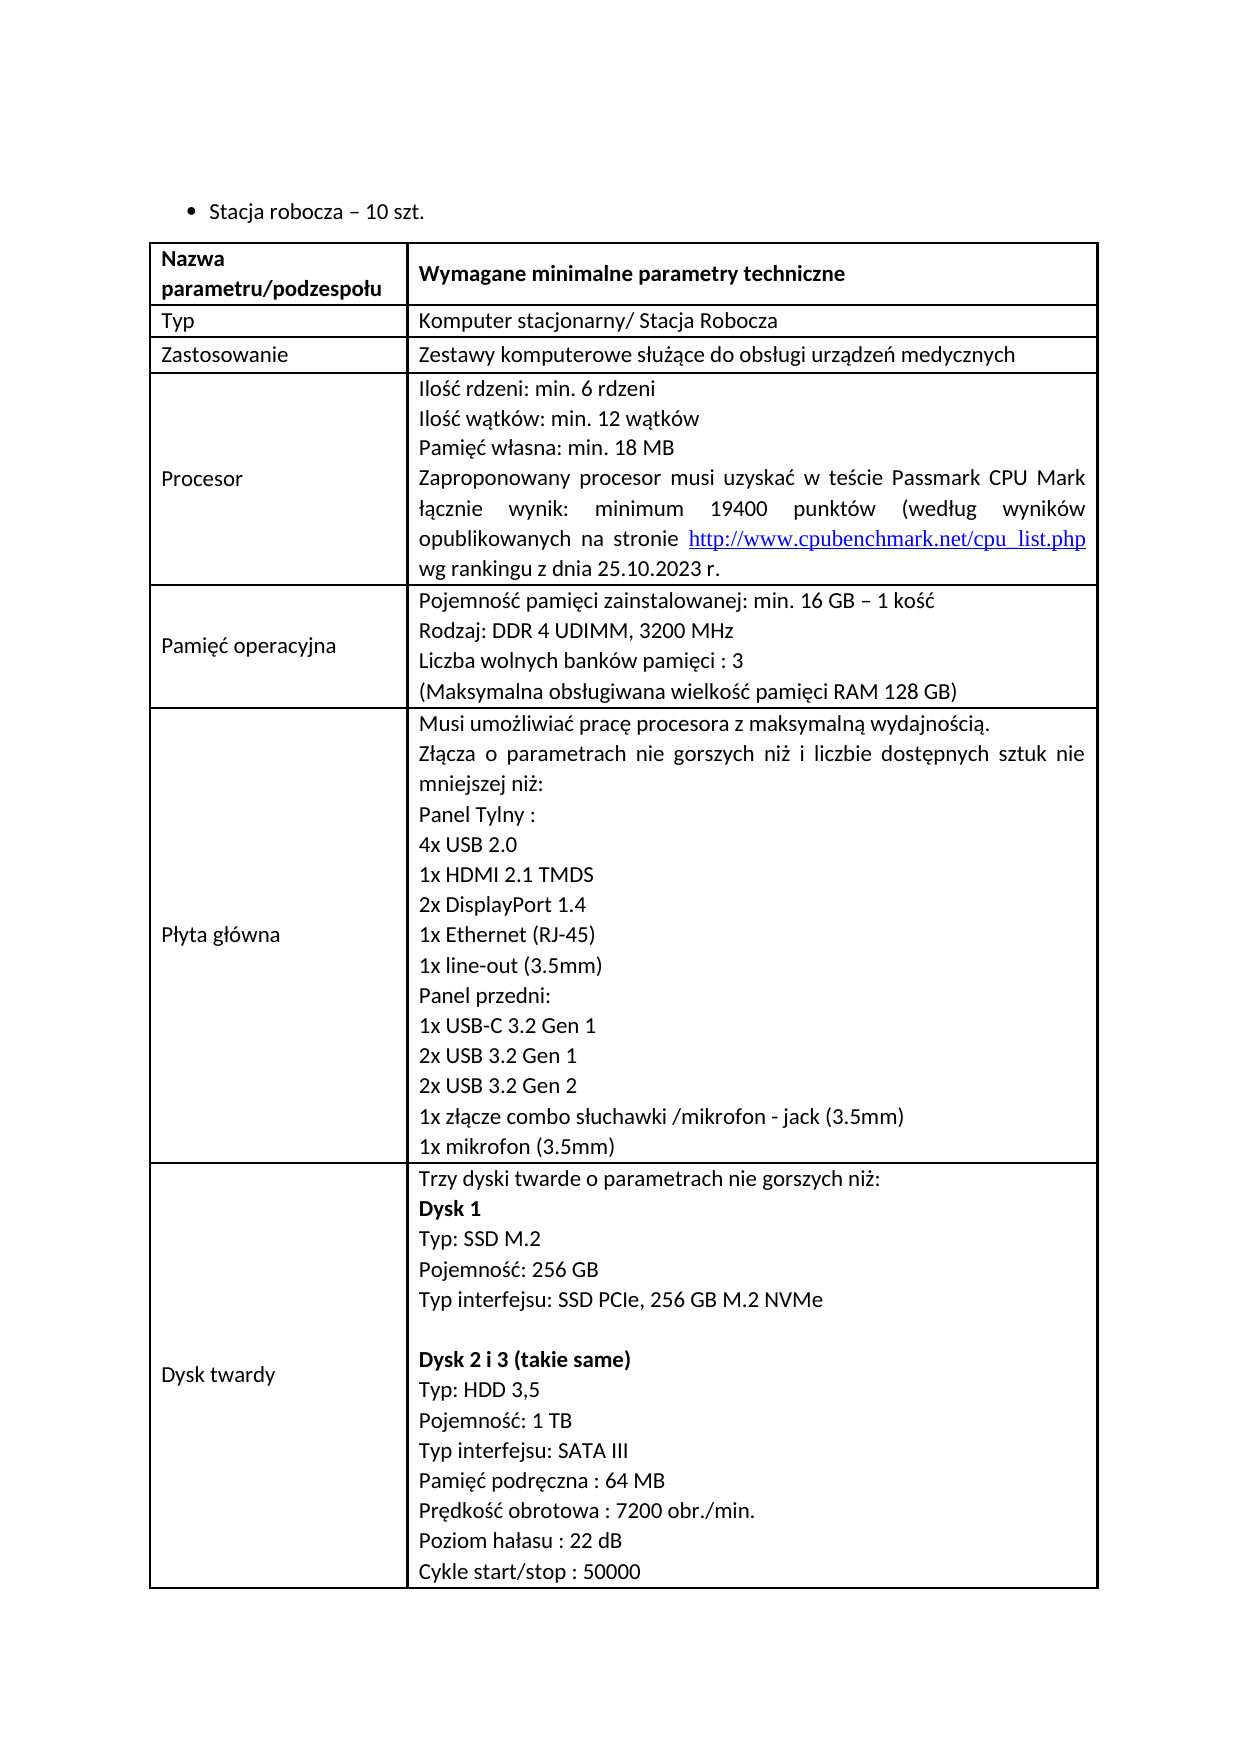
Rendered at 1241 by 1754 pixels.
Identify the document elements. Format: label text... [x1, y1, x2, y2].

table_cell Pojemność pamięci zainstalowanej: min. 16 GB – 1 kość Rodzaj: DDR 4 UDIMM, 3200 MHz Liczba wolnych banków pamięci : 3 (Maksymalna obsługiwana wielkość pamięci RAM 128 GB) [409, 586, 1096, 707]
table_cell Trzy dyski twarde o parametrach nie gorszych niż: Dysk 1 Typ: SSD M.2 Pojemność: 256 GB Typ interfejsu: SSD PCIe, 256 GB M.2 NVMe Dysk 2 i 3 (takie same) Typ: HDD 3,5 Pojemność: 1 TB Typ interfejsu: SATA III Pamięć podręczna : 64 MB Prędkość obrotowa : 7200 obr./min. Poziom hałasu : 22 dB Cykle start/stop : 50000 [409, 1164, 1096, 1587]
table_cell Ilość rdzeni: min. 6 rdzeni Ilość wątków: min. 12 wątków Pamięć własna: min. 18 MB Zaproponowany procesor musi uzyskać w teście Passmark CPU Mark łącznie wynik: minimum 19400 punktów (według wyników opublikowanych na stronie http://www.cpubenchmark.net/cpu_list.php wg rankingu z dnia 25.10.2023 r. [409, 374, 1096, 584]
table_cell Musi umożliwiać pracę procesora z maksymalną wydajnością. Złącza o parametrach nie gorszych niż i liczbie dostępnych sztuk nie mniejszej niż: Panel Tylny : 4x USB 2.0 1x HDMI 2.1 TMDS 2x DisplayPort 1.4 1x Ethernet (RJ-45) 1x line-out (3.5mm) Panel przedni: 1x USB-C 3.2 Gen 1 2x USB 3.2 Gen 1 2x USB 3.2 Gen 2 1x złącze combo słuchawki /mikrofon - jack (3.5mm) 1x mikrofon (3.5mm) [409, 709, 1096, 1162]
table_cell Zastosowanie [151, 338, 406, 372]
table_cell Pamięć operacyjna [151, 586, 406, 707]
table_cell Dysk twardy [151, 1164, 406, 1587]
table_cell Procesor [151, 374, 406, 584]
table_header Wymagane minimalne parametry techniczne [409, 244, 1096, 304]
table_cell Typ [151, 306, 406, 336]
list Stacja robocza – 10 szt. [187, 197, 1144, 225]
table_cell Komputer stacjonarny/ Stacja Robocza [409, 306, 1096, 336]
table_header Nazwa parametru/podzespołu [151, 244, 406, 304]
table_cell Zestawy komputerowe służące do obsługi urządzeń medycznych [409, 338, 1096, 372]
table_cell Płyta główna [151, 709, 406, 1162]
